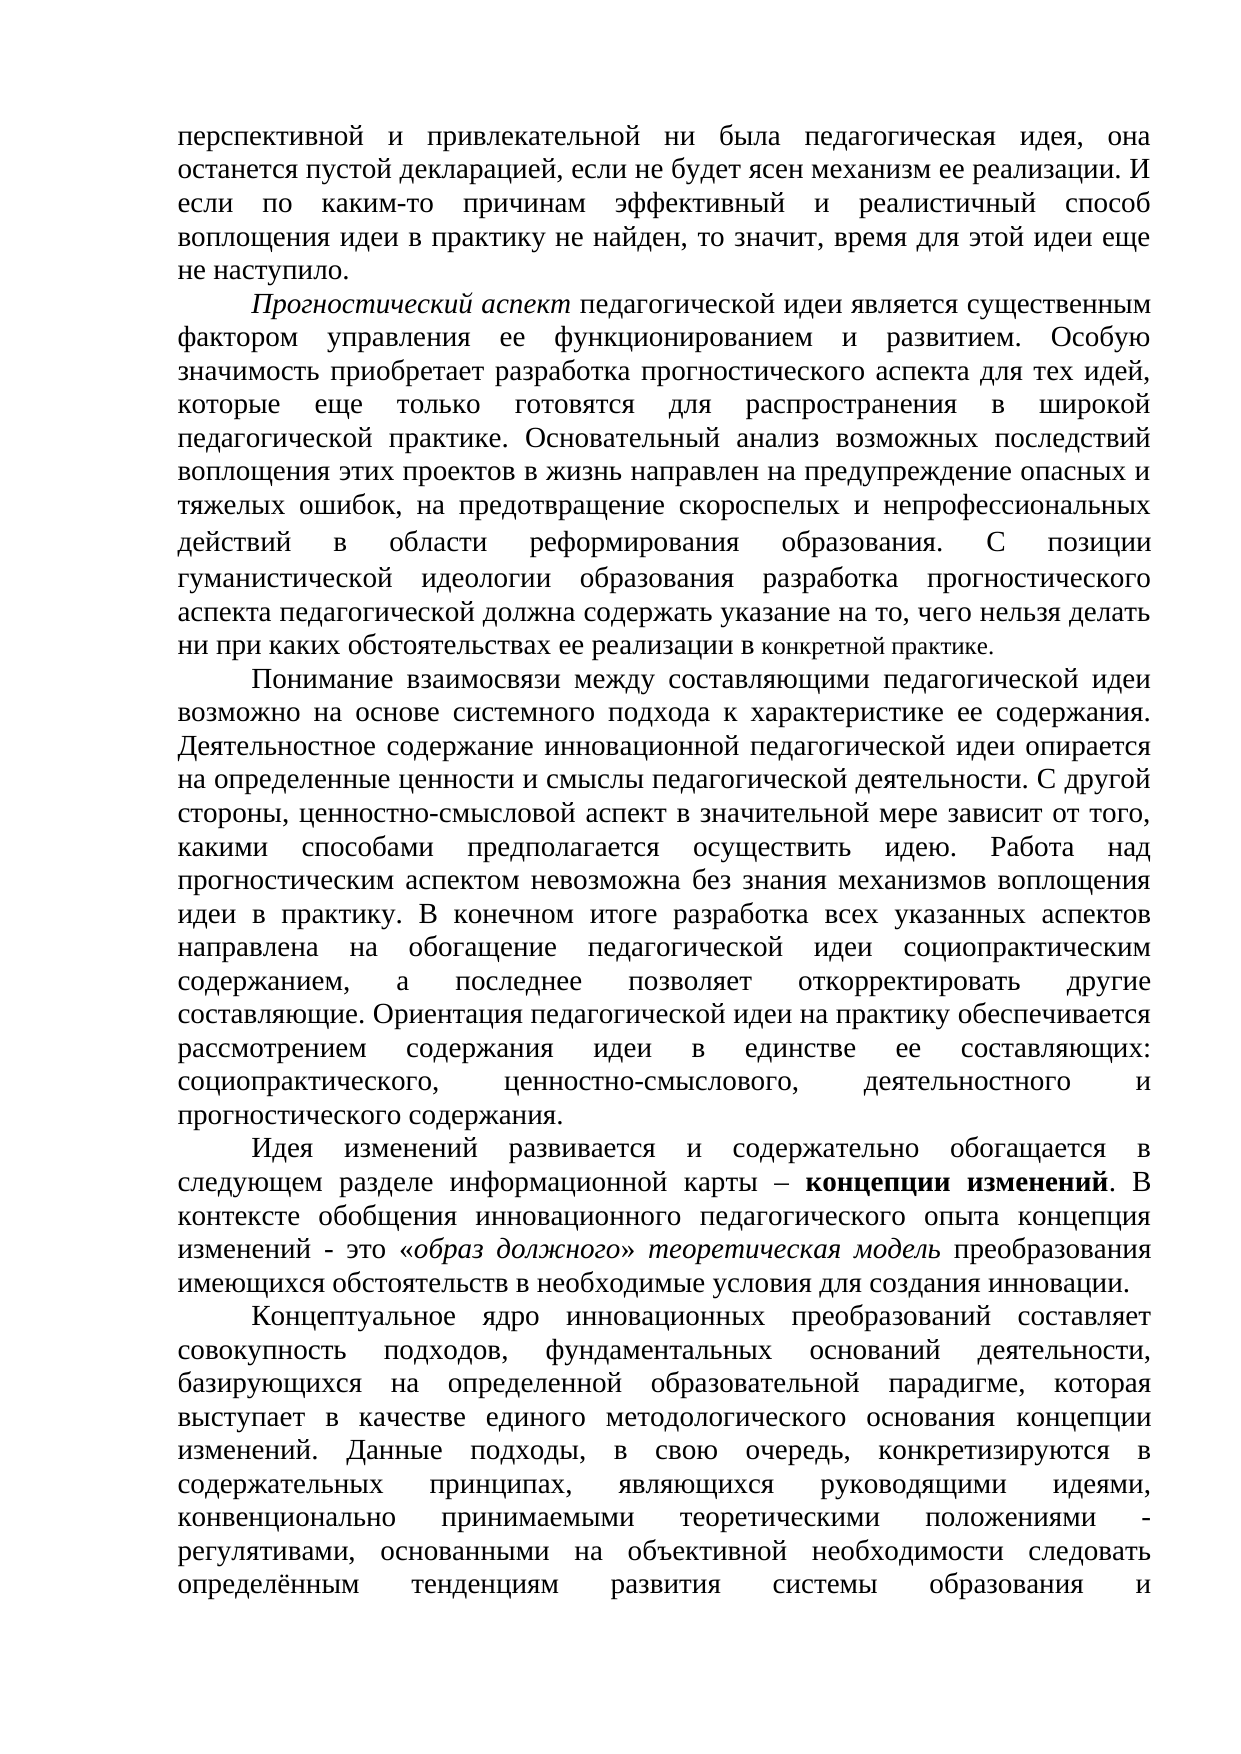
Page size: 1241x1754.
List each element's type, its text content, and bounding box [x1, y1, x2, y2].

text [177, 1298, 1152, 1600]
text Идея изменений развивается и содержательно обогащается в следующем разделе информационной карты – концепции изменений. В контексте обобщения инновационного педагогического опыта концепция изменений - это «образ должного» теоретическая модель преобразования имеющихся обстоятельств в необходимые условия для создания инновации. [177, 1131, 1152, 1298]
text Прогностический аспект педагогической идеи является существенным фактором управления ее функционированием и развитием. Особую значимость приобретает разработка прогностического аспекта для тех идей, которые еще только готовятся для распространения в широкой педагогической практике. Основательный анализ возможных последствий воплощения этих проектов в жизнь направлен на предупреждение опасных и тяжелых ошибок, на предотвращение скороспелых и непрофессиональных действий в области реформирования образования. С позиции гуманистической идеологии образования разработка прогностического аспекта педагогической должна содержать указание на то, чего нельзя делать ни при каких обстоятельствах ее реализации в конкретной практике. [177, 286, 1152, 661]
text Понимание взаимосвязи между составляющими педагогической идеи возможно на основе системного подхода к характеристике ее содержания. Деятельностное содержание инновационной педагогической идеи опирается на определенные ценности и смыслы педагогической деятельности. С другой стороны, ценностно-смысловой аспект в значительной мере зависит от того, какими способами предполагается осуществить идею. Работа над прогностическим аспектом невозможна без знания механизмов воплощения идеи в практику. В конечном итоге разработка всех указанных аспектов направлена на обогащение педагогической идеи социопрактическим содержанием, а последнее позволяет откорректировать другие составляющие. Ориентация педагогической идеи на практику обеспечивается рассмотрением содержания идеи в единстве ее составляющих: социопрактического, ценностно-смыслового, деятельностного и прогностического содержания. [177, 661, 1152, 1131]
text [177, 118, 1152, 286]
